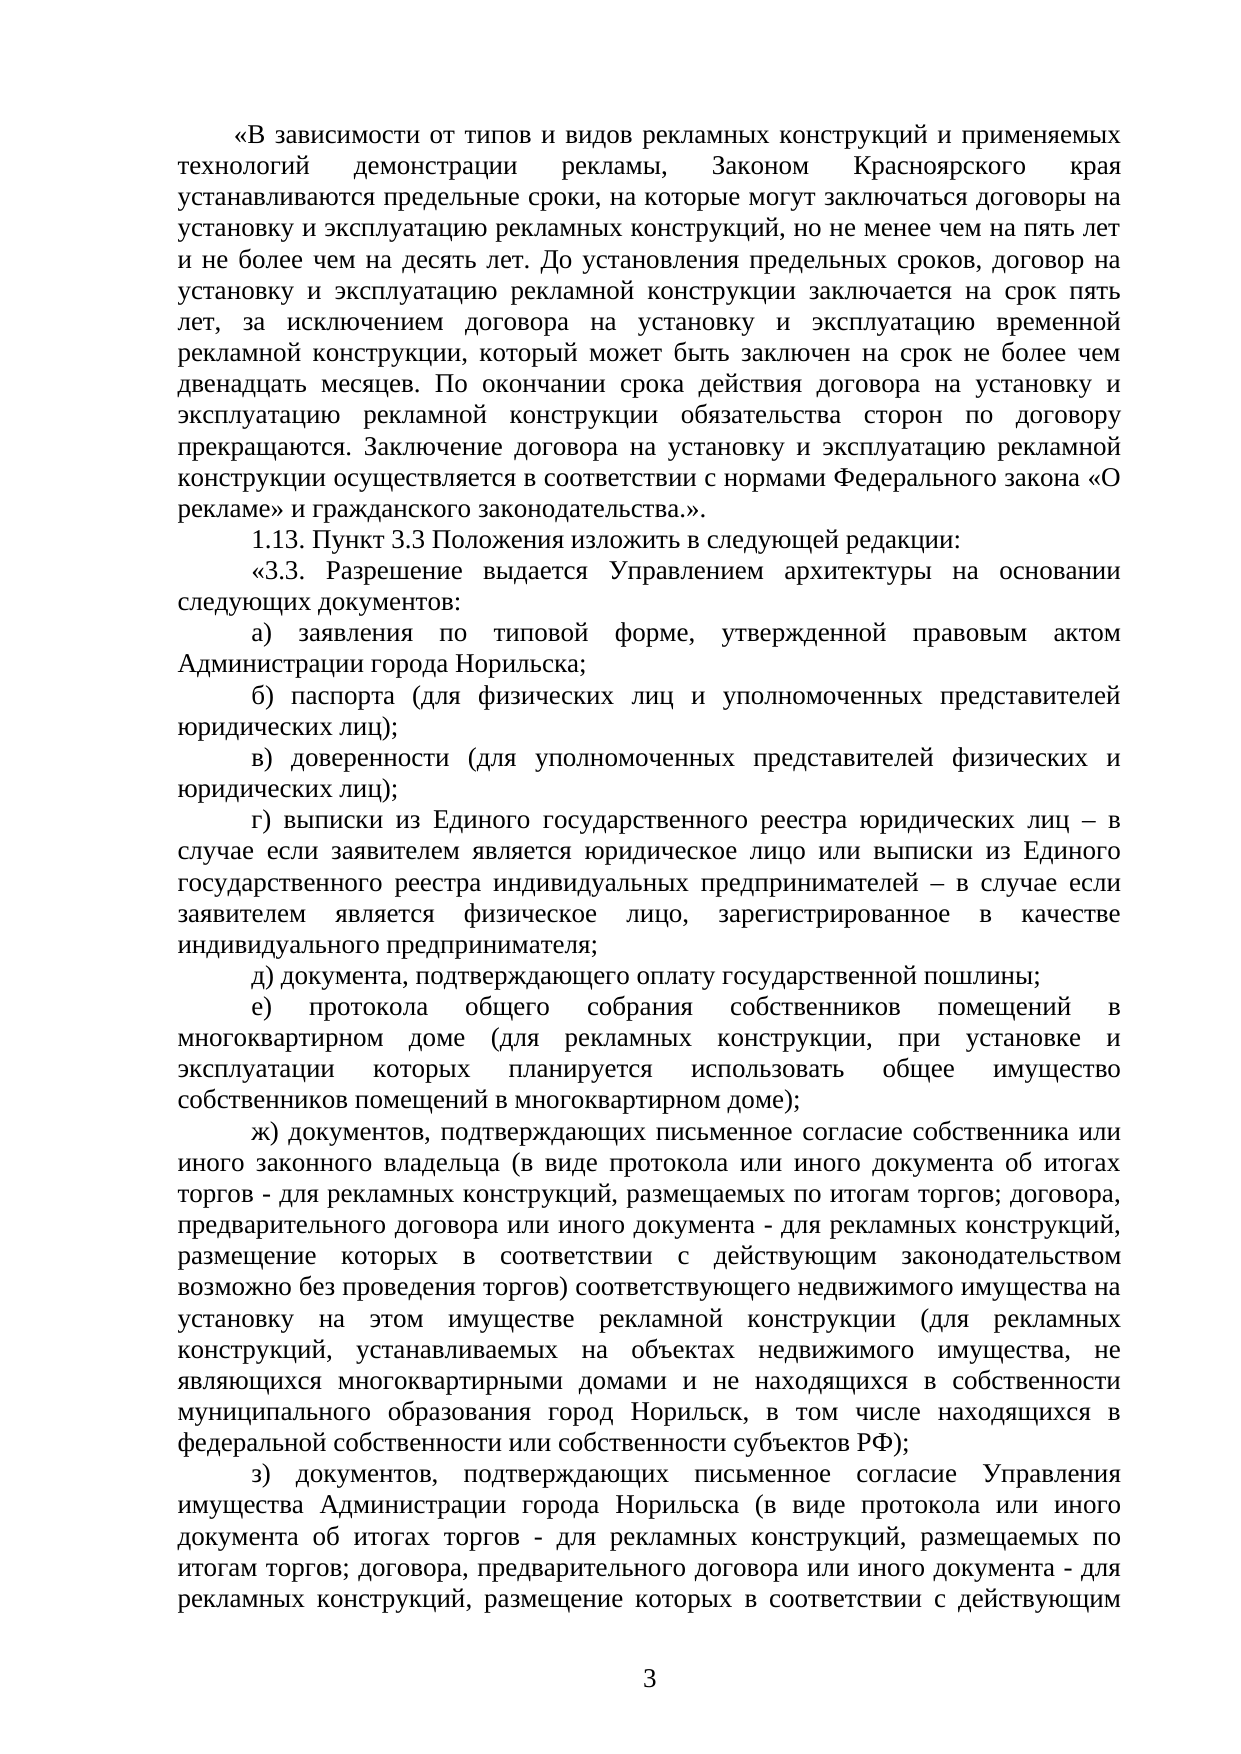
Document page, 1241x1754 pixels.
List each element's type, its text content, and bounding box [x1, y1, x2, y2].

text д) документа, подтверждающего оплату государственной пошлины; [177, 959, 1122, 990]
text «В зависимости от типов и видов рекламных конструкций и применяемых технологий демонстрации рекламы, Законом Красноярского края устанавливаются предельные сроки, на которые могут заключаться договоры на установку и эксплуатацию рекламных конструкций, но не менее чем на пять лет и не более чем на десять лет. До установления предельных сроков, договор на установку и эксплуатацию рекламной конструкции заключается на срок пять лет, за исключением договора на установку и эксплуатацию временной рекламной конструкции, который может быть заключен на срок не более чем двенадцать месяцев. По окончании срока действия договора на установку и эксплуатацию рекламной конструкции обязательства сторон по договору прекращаются. Заключение договора на установку и эксплуатацию рекламной конструкции осуществляется в соответствии с нормами Федерального закона «О рекламе» и гражданского законодательства.». [177, 118, 1122, 523]
text е) протокола общего собрания собственников помещений в многоквартирном доме (для рекламных конструкции, при установке и эксплуатации которых планируется использовать общее имущество собственников помещений в многоквартирном доме); [177, 990, 1122, 1115]
text а) заявления по типовой форме, утвержденной правовым актом Администрации города Норильска; [177, 616, 1122, 679]
text г) выписки из Единого государственного реестра юридических лиц – в случае если заявителем является юридическое лицо или выписки из Единого государственного реестра индивидуальных предпринимателей – в случае если заявителем является физическое лицо, зарегистрированное в качестве индивидуального предпринимателя; [177, 803, 1122, 959]
text 1.13. Пункт 3.3 Положения изложить в следующей редакции: [177, 523, 1122, 554]
text «3.3. Разрешение выдается Управлением архитектуры на основании следующих документов: [177, 554, 1122, 616]
text ж) документов, подтверждающих письменное согласие собственника или иного законного владельца (в виде протокола или иного документа об итогах торгов - для рекламных конструкций, размещаемых по итогам торгов; договора, предварительного договора или иного документа - для рекламных конструкций, размещение которых в соответствии с действующим законодательством возможно без проведения торгов) соответствующего недвижимого имущества на установку на этом имуществе рекламной конструкции (для рекламных конструкций, устанавливаемых на объектах недвижимого имущества, не являющихся многоквартирными домами и не находящихся в собственности муниципального образования город Норильск, в том числе находящихся в федеральной собственности или собственности субъектов РФ); [177, 1115, 1122, 1457]
text б) паспорта (для физических лиц и уполномоченных представителей юридических лиц); [177, 679, 1122, 741]
text в) доверенности (для уполномоченных представителей физических и юридических лиц); [177, 741, 1122, 803]
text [177, 1457, 1122, 1613]
